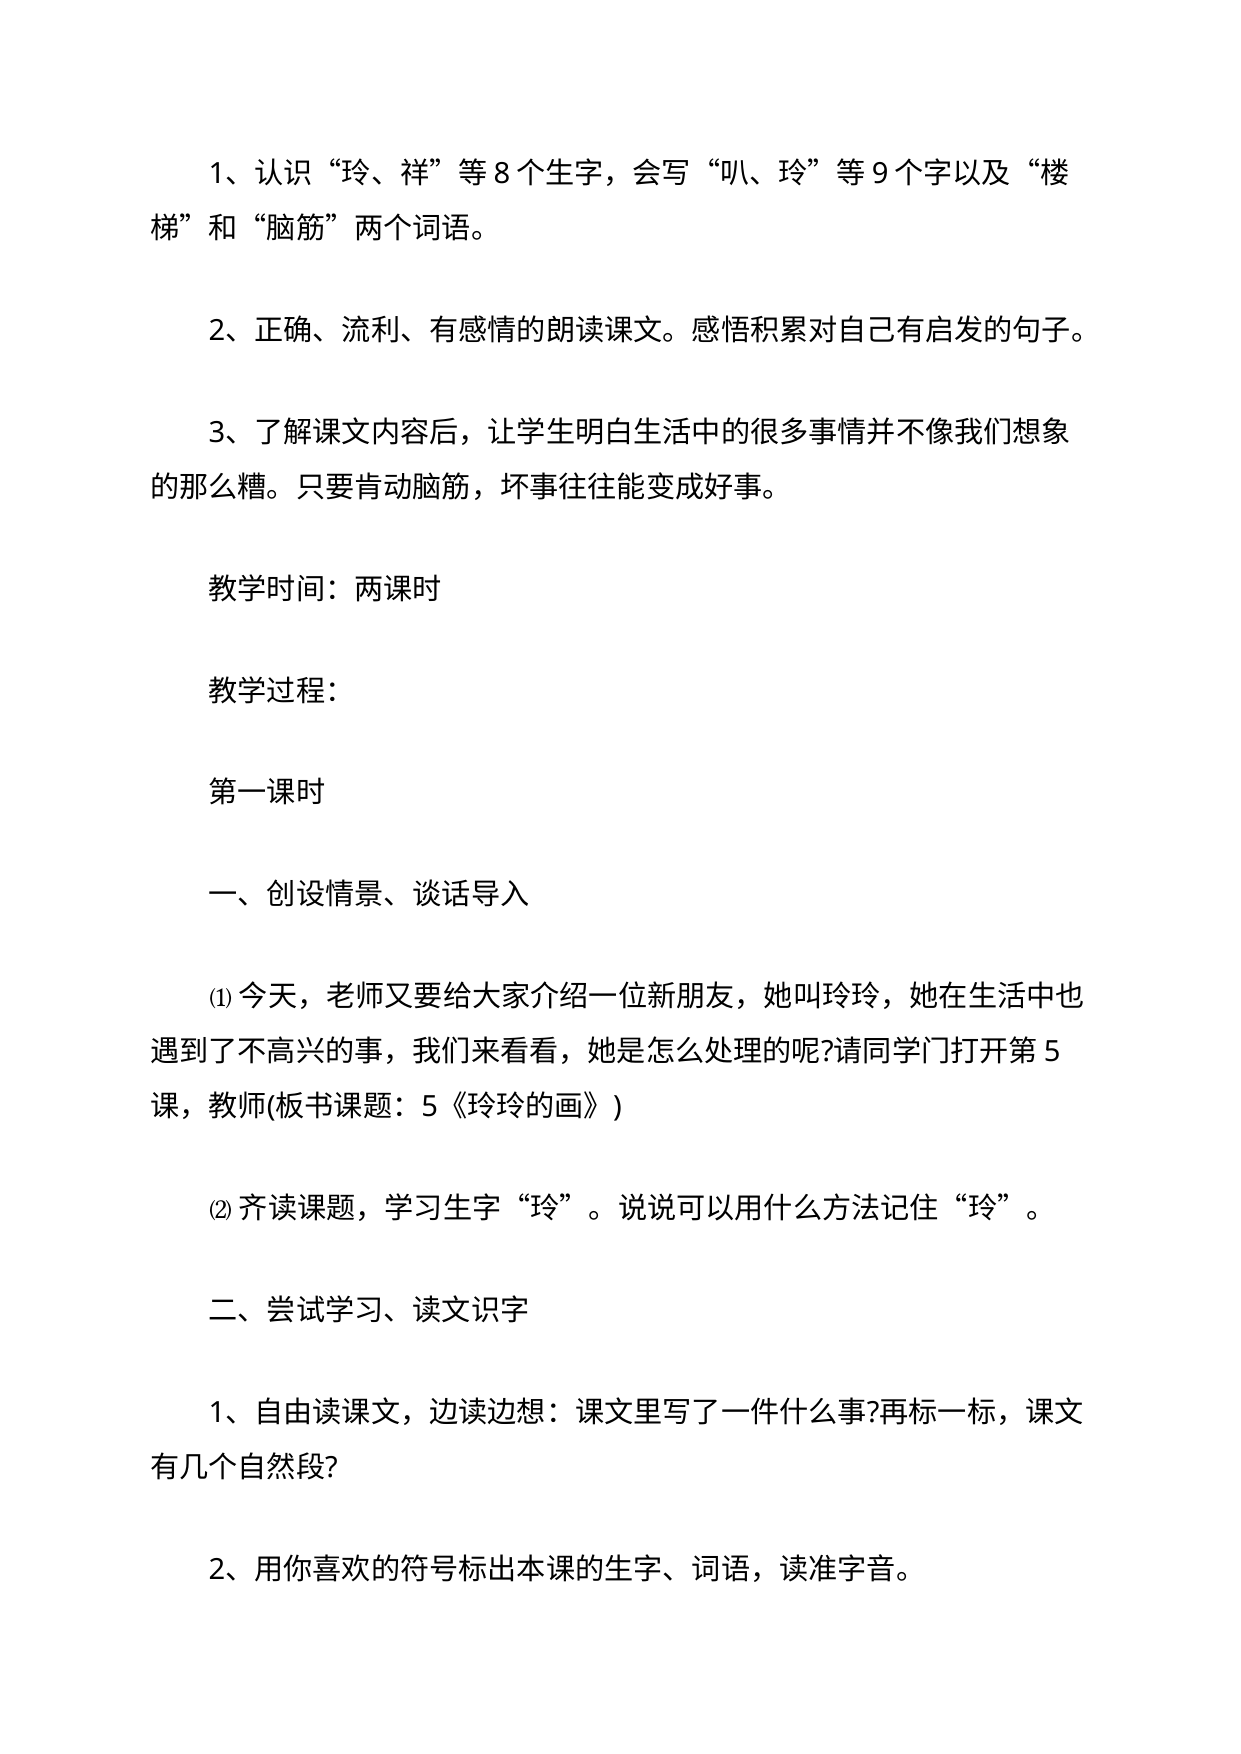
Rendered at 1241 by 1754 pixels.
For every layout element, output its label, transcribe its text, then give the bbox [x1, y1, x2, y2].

text 教学时间：两课时 [150, 566, 1090, 608]
text 1、认识“玲、祥”等8个生字，会写“叭、玲”等9个字以及“楼梯”和“脑筋”两个词语。 [150, 150, 1090, 247]
text 1、自由读课文，边读边想：课文里写了一件什么事?再标一标，课文有几个自然段? [150, 1388, 1090, 1486]
text 2、用你喜欢的符号标出本课的生字、词语，读准字音。 [150, 1545, 1090, 1588]
text 教学过程： [150, 667, 1090, 709]
text 二、尝试学习、读文识字 [150, 1287, 1090, 1329]
text 3、了解课文内容后，让学生明白生活中的很多事情并不像我们想象的那么糟。只要肯动脑筋，坏事往往能变成好事。 [150, 409, 1090, 506]
text 2、正确、流利、有感情的朗读课文。感悟积累对自己有启发的句子。 [150, 307, 1090, 349]
text 第一课时 [150, 769, 1090, 811]
text ⑵齐读课题，学习生字“玲”。说说可以用什么方法记住“玲”。 [150, 1184, 1090, 1227]
text 一、创设情景、谈话导入 [150, 871, 1090, 913]
text ⑴今天，老师又要给大家介绍一位新朋友，她叫玲玲，她在生活中也遇到了不高兴的事，我们来看看，她是怎么处理的呢?请同学门打开第5课，教师(板书课题：5《玲玲的画》) [150, 973, 1090, 1125]
